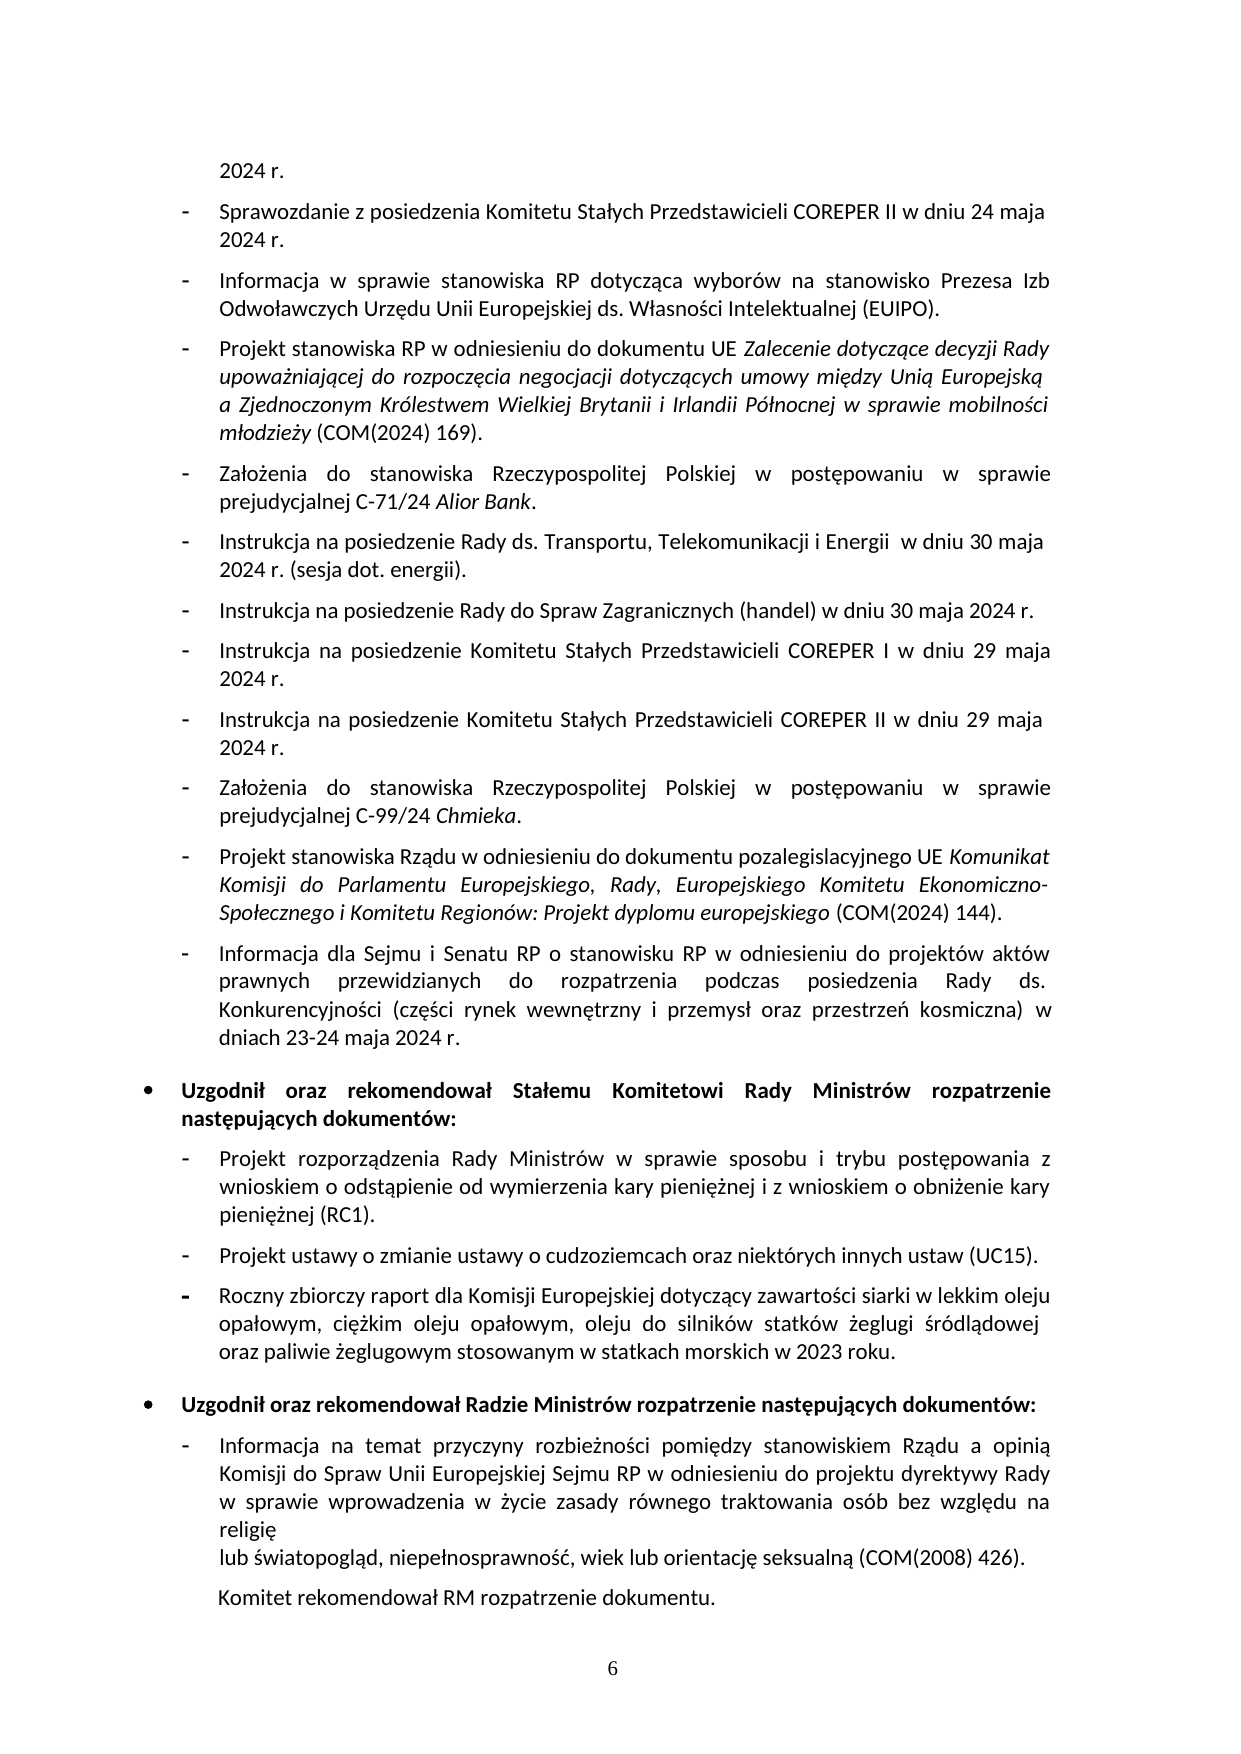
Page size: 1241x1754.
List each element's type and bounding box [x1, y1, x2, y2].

table_header [133, 133, 1063, 1635]
